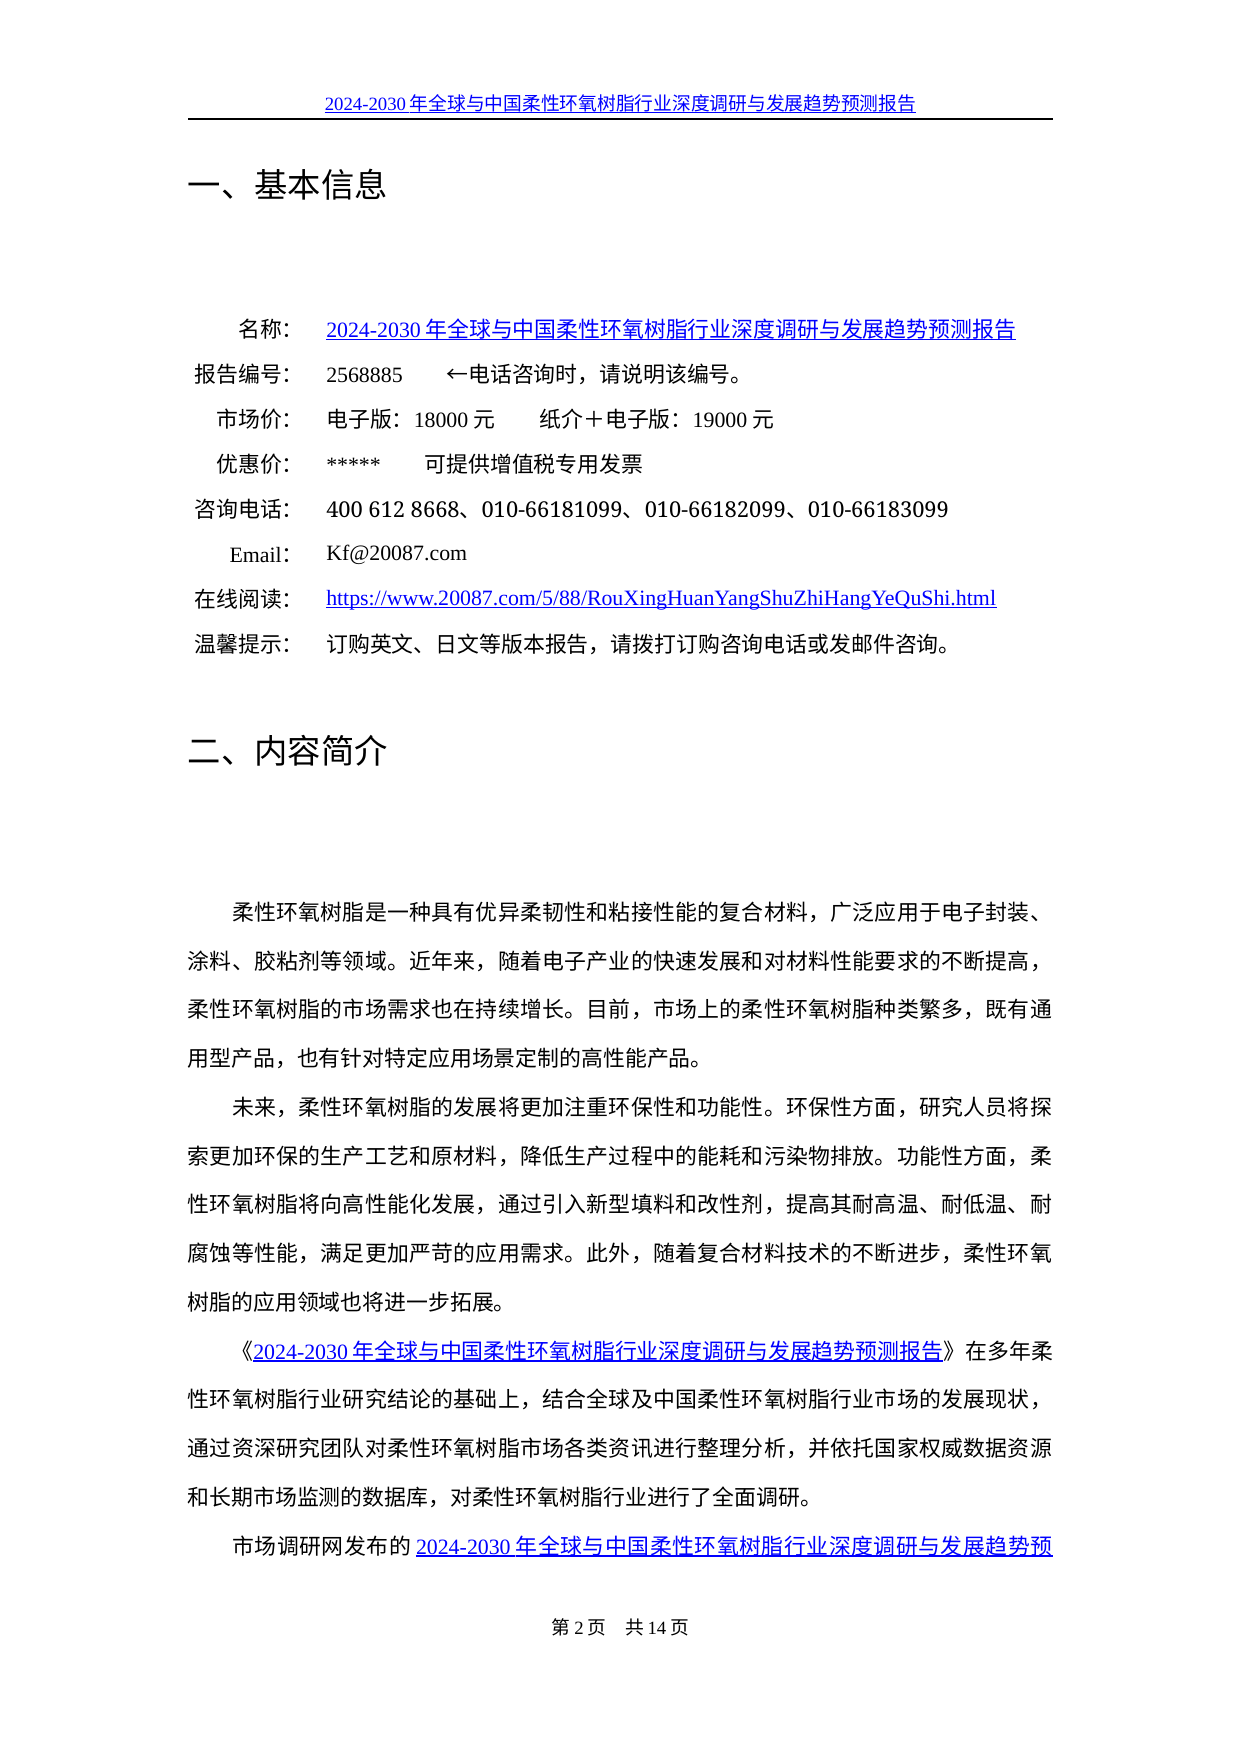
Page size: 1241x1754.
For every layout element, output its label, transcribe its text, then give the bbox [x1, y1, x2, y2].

title 二、内容简介 [187, 717, 1053, 782]
table_cell 400 612 8668、010-66181099、010-66182099、010-66183099 [315, 492, 1073, 537]
table_cell 市场价： [167, 402, 315, 447]
table_cell 2568885 ←电话咨询时，请说明该编号。 [315, 357, 1073, 402]
table_cell 咨询电话： [167, 492, 315, 537]
table_header 2024-2030年全球与中国柔性环氧树脂行业深度调研与发展趋势预测报告 [315, 312, 1073, 357]
table_cell 订购英文、日文等版本报告，请拨打订购咨询电话或发邮件咨询。 [315, 627, 1073, 672]
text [187, 894, 1053, 1561]
table_cell 温馨提示： [167, 627, 315, 672]
table_cell 优惠价： [167, 447, 315, 492]
title 一、基本信息 [187, 150, 1053, 215]
table_cell [315, 582, 1073, 627]
table_cell 在线阅读： [167, 582, 315, 627]
table_cell 报告编号： [167, 357, 315, 402]
table_cell ***** 可提供增值税专用发票 [315, 447, 1073, 492]
table_cell 电子版：18000 元 纸介＋电子版：19000 元 [315, 402, 1073, 447]
table_cell Kf@20087.com [315, 537, 1073, 582]
table_cell Email： [167, 537, 315, 582]
table_header 名称： [167, 312, 315, 357]
